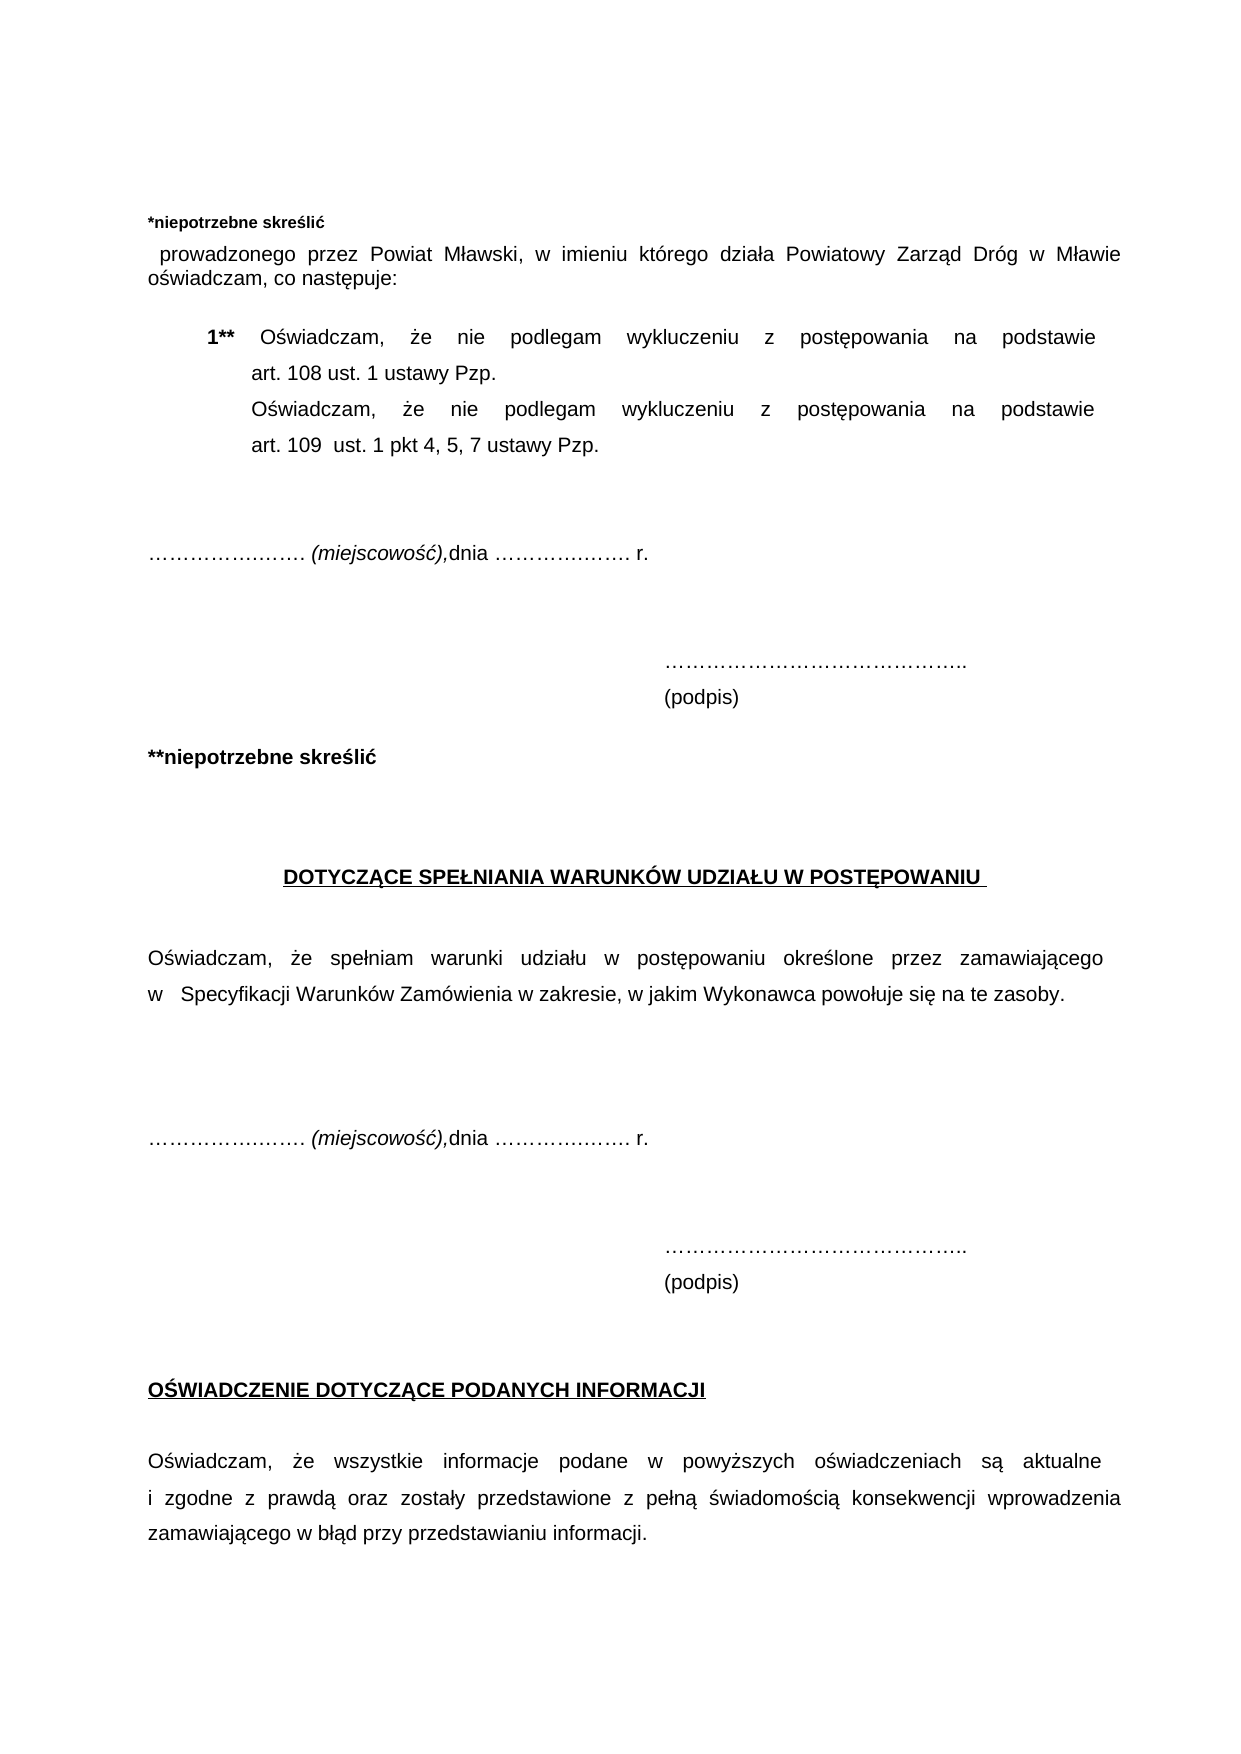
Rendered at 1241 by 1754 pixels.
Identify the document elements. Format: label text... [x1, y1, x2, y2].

text DOTYCZĄCE SPEŁNIANIA WARUNKÓW UDZIAŁU W POSTĘPOWANIU [148, 865, 1122, 932]
text *niepotrzebne skreślić [148, 213, 1122, 232]
text …………….……. (miejscowość),dnia ………….……. r. [148, 1126, 1122, 1150]
text …………….……. (miejscowość),dnia ………….……. r. [148, 541, 1122, 565]
text …………………………………….. (podpis) [148, 649, 1122, 708]
text **niepotrzebne skreślić [148, 744, 1122, 768]
text prowadzonego przez Powiat Mławski, w imieniu którego działa Powiatowy Zarząd Dróg w Mławie oświadczam, co następuje: [148, 241, 1122, 289]
text Oświadczam, że spełniam warunki udziału w postępowaniu określone przez zamawiającego w Specyfikacji Warunków Zamówienia w zakresie, w jakim Wykonawca powołuje się na te zasoby. [148, 946, 1122, 1006]
text OŚWIADCZENIE DOTYCZĄCE PODANYCH INFORMACJI [148, 1377, 1122, 1401]
text …………………………………….. (podpis) [148, 1234, 1122, 1294]
text 1** Oświadczam, że nie podlegam wykluczeniu z postępowania na podstawie art. 108 ust. 1 ustawy Pzp. [207, 325, 1122, 385]
text Oświadczam, że wszystkie informacje podane w powyższych oświadczeniach są aktualne i zgodne z prawdą oraz zostały przedstawione z pełną świadomością konsekwencji wprowadzenia zamawiającego w błąd przy przedstawianiu informacji. [148, 1449, 1122, 1545]
text Oświadczam, że nie podlegam wykluczeniu z postępowania na podstawie art. 109 ust. 1 pkt 4, 5, 7 ustawy Pzp. [251, 397, 1122, 457]
